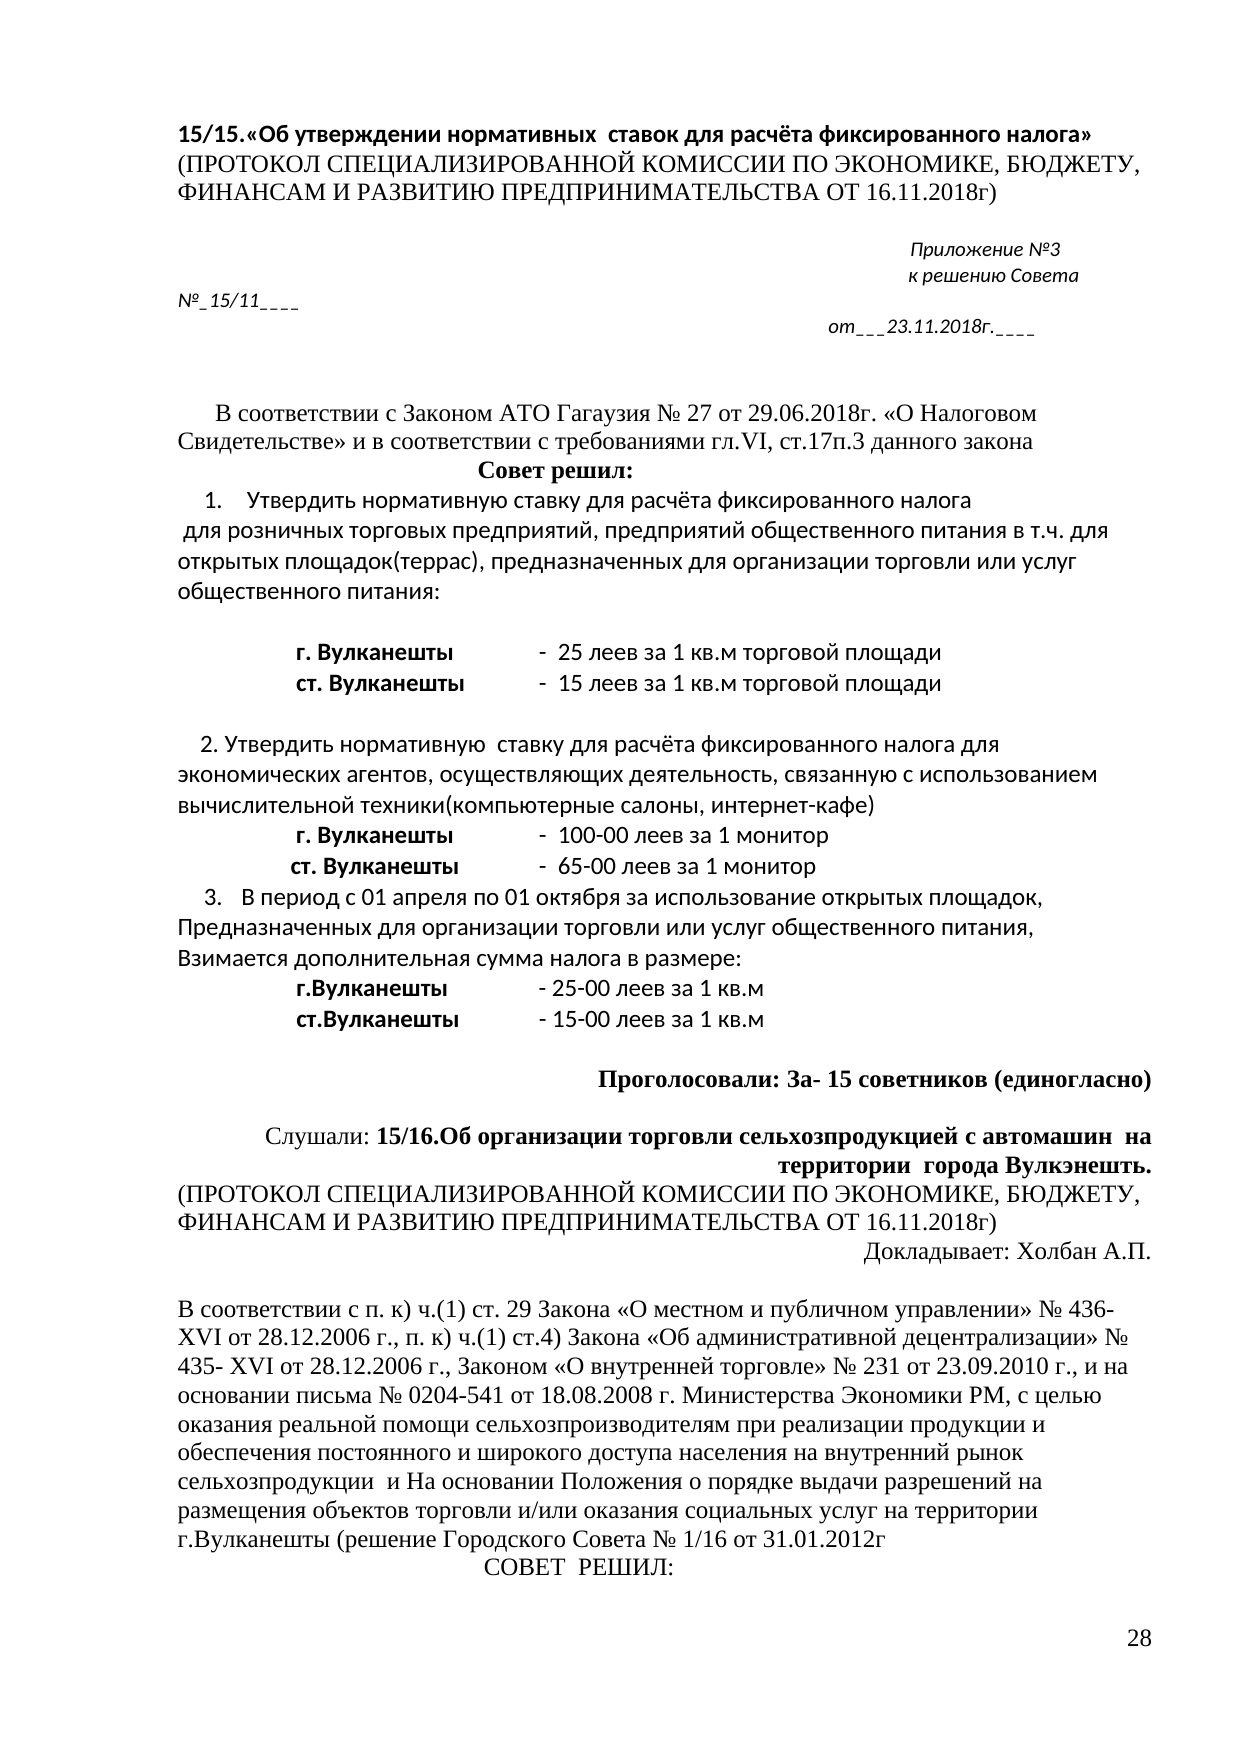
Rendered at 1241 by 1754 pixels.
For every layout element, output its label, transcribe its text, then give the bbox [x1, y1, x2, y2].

text В соответствии с п. к) ч.(1) ст. 29 Закона «О местном и публичном управлении» № 436- XVI от 28.12.2006 г., п. к) ч.(1) ст.4) Закона «Об административной децентрализации» № 435- XVI от 28.12.2006 г., Законом «О внутренней торговле» № 231 от 23.09.2010 г., и на основании письма № 0204-541 от 18.08.2008 г. Министерства Экономики РМ, с целью оказания реальной помощи сельхозпроизводителям при реализации продукции и обеспечения постоянного и широкого доступа населения на внутренний рынок сельхозпродукции и На основании Положения о порядке выдачи разрешений на размещения объектов торговли и/или оказания социальных услуг на территории г.Вулканешты (решение Городского Совета № 1/16 от 31.01.2012г [177, 1294, 1152, 1552]
text г.Вулканешты - 25-00 леев за 1 кв.м [177, 972, 1152, 1003]
text ст. Вулканешты - 15 леев за 1 кв.м торговой площади [177, 667, 1152, 697]
list В период с 01 апреля по 01 октября за использование открытых площадок, [203, 881, 1152, 911]
text Слушали: 15/16.Об организации торговли сельхозпродукцией c автомашин на территории города Вулкэнешть. [177, 1121, 1152, 1179]
text 15/15.«Об утверждении нормативных ставок для расчёта фиксированного налога» [177, 118, 1152, 149]
text г. Вулканешты - 100-00 леев за 1 монитор [177, 819, 1152, 850]
text для розничных торговых предприятий, предприятий общественного питания в т.ч. для открытых площадок(террас), предназначенных для организации торговли или услуг общественного питания: [177, 514, 1152, 606]
text Проголосовали: За- 15 советников (единогласно) [177, 1064, 1152, 1092]
text от___23.11.2018г.____ [177, 313, 1152, 338]
text Взимается дополнительная сумма налога в размере: [177, 942, 1152, 972]
text СОВЕТ РЕШИЛ: [177, 1552, 1152, 1581]
text (ПРОТОКОЛ СПЕЦИАЛИЗИРОВАННОЙ КОМИССИИ ПО ЭКОНОМИКЕ, БЮДЖЕТУ, ФИНАНСАМ И РАЗВИТИЮ ПРЕДПРИНИМАТЕЛЬСТВА ОТ 16.11.2018г) [177, 1179, 1152, 1236]
list Утвердить нормативную ставку для расчёта фиксированного налога [203, 484, 1152, 514]
text ст. Вулканешты - 65-00 леев за 1 монитор [177, 850, 1152, 881]
text Приложение №3 [243, 237, 1152, 262]
text (ПРОТОКОЛ СПЕЦИАЛИЗИРОВАННОЙ КОМИССИИ ПО ЭКОНОМИКЕ, БЮДЖЕТУ, ФИНАНСАМ И РАЗВИТИЮ ПРЕДПРИНИМАТЕЛЬСТВА ОТ 16.11.2018г) [177, 149, 1152, 206]
text Совет решил: [177, 455, 1152, 484]
text 2. Утвердить нормативную ставку для расчёта фиксированного налога для экономических агентов, осуществляющих деятельность, связанную с использованием вычислительной техники(компьютерные салоны, интернет-кафе) [177, 728, 1152, 819]
text В соответствии с Законом АТО Гагаузия № 27 от 29.06.2018г. «О Налоговом Свидетельстве» и в соответствии с требованиями гл.VI, ст.17п.3 данного закона [177, 398, 1152, 455]
text ст.Вулканешты - 15-00 леев за 1 кв.м [177, 1003, 1152, 1033]
text Предназначенных для организации торговли или услуг общественного питания, [177, 911, 1152, 942]
text к решению Совета №_15/11____ [177, 262, 1152, 313]
text Докладывает: Холбан А.П. [177, 1236, 1152, 1265]
text г. Вулканешты - 25 леев за 1 кв.м торговой площади [177, 636, 1152, 667]
